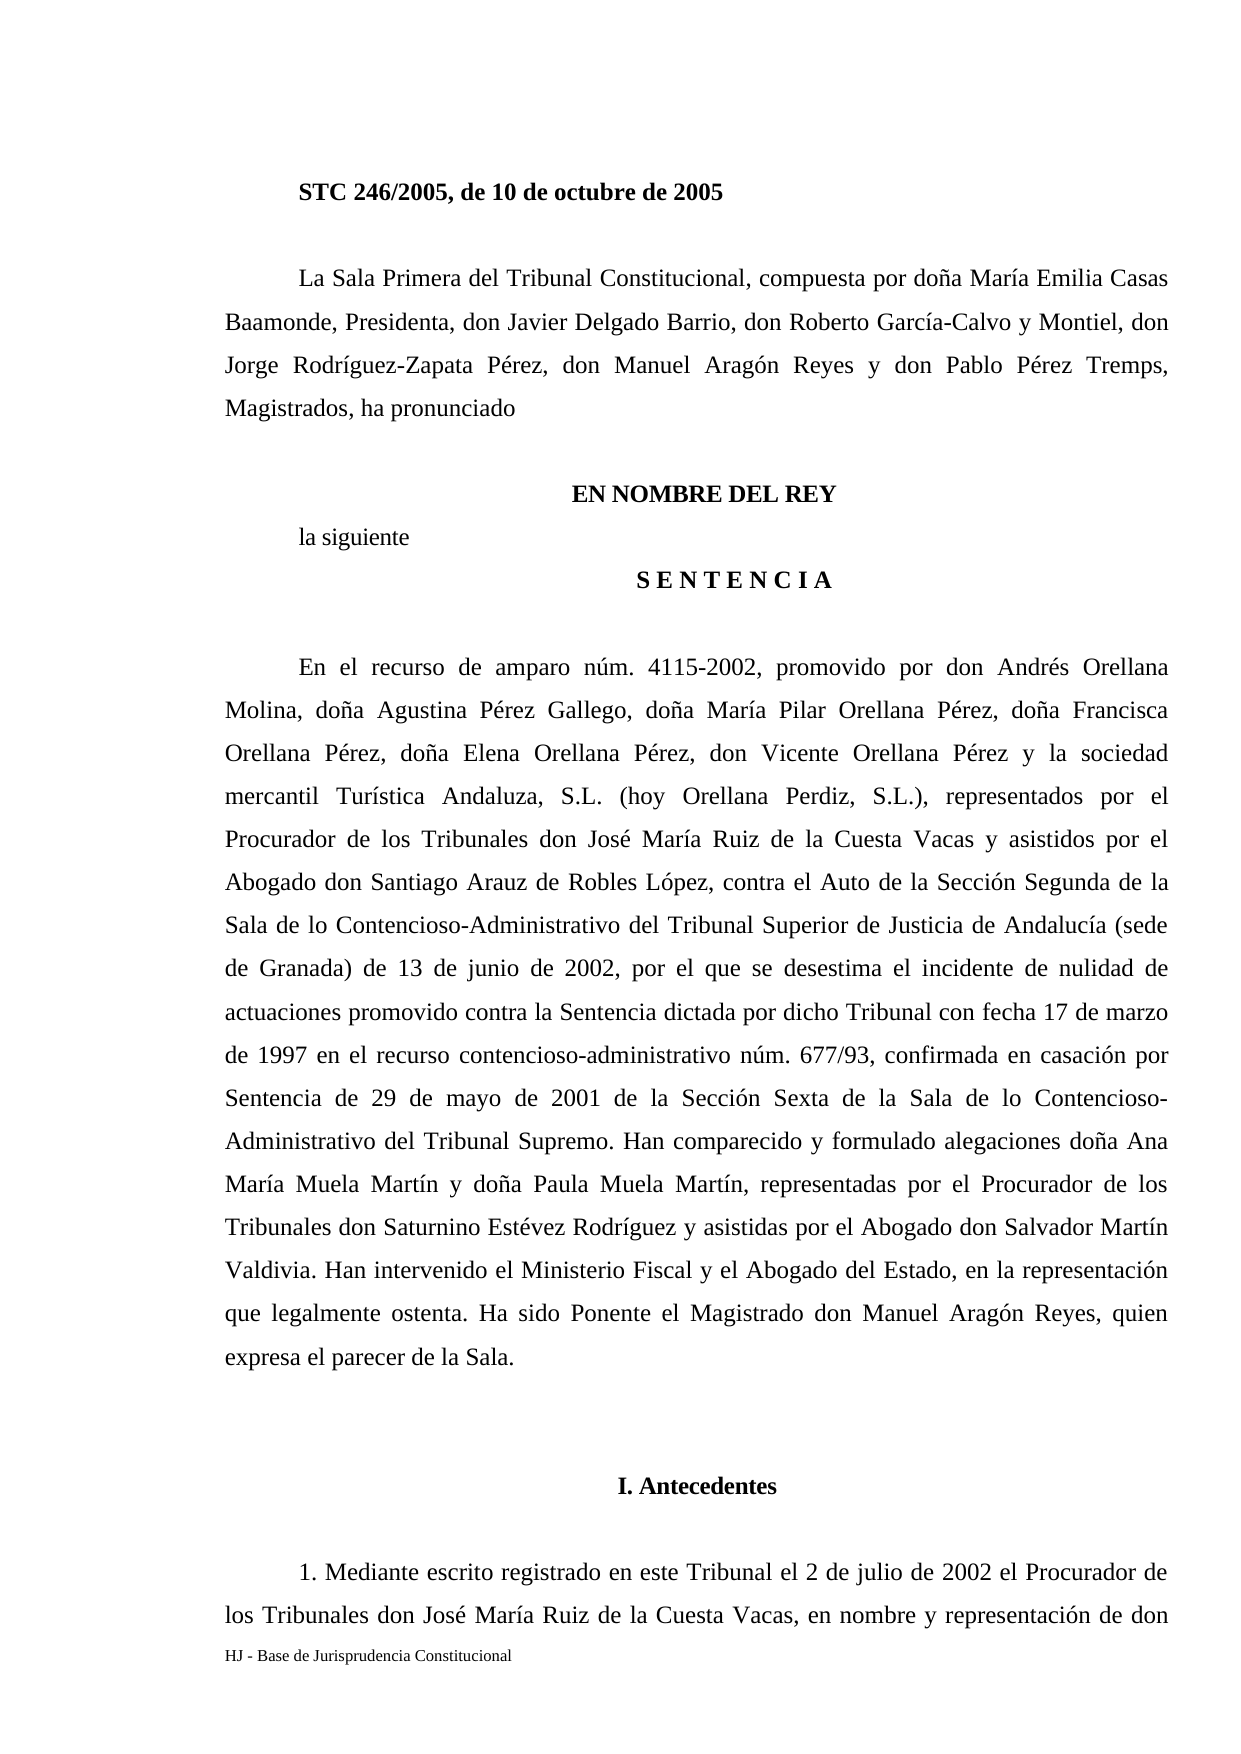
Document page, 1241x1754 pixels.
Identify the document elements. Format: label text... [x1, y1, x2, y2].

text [224, 1557, 1169, 1629]
text En el recurso de amparo núm. 4115-2002, promovido por don Andrés Orellana Molina, doña Agustina Pérez Gallego, doña María Pilar Orellana Pérez, doña Francisca Orellana Pérez, doña Elena Orellana Pérez, don Vicente Orellana Pérez y la sociedad mercantil Turística Andaluza, S.L. (hoy Orellana Perdiz, S.L.), representados por el Procurador de los Tribunales don José María Ruiz de la Cuesta Vacas y asistidos por el Abogado don Santiago Arauz de Robles López, contra el Auto de la Sección Segunda de la Sala de lo Contencioso-Administrativo del Tribunal Superior de Justicia de Andalucía (sede de Granada) de 13 de junio de 2002, por el que se desestima el incidente de nulidad de actuaciones promovido contra la Sentencia dictada por dicho Tribunal con fecha 17 de marzo de 1997 en el recurso contencioso-administrativo núm. 677/93, confirmada en casación por Sentencia de 29 de mayo de 2001 de la Sección Sexta de la Sala de lo Contencioso-Administrativo del Tribunal Supremo. Han comparecido y formulado alegaciones doña Ana María Muela Martín y doña Paula Muela Martín, representadas por el Procurador de los Tribunales don Saturnino Estévez Rodríguez y asistidas por el Abogado don Salvador Martín Valdivia. Han intervenido el Ministerio Fiscal y el Abogado del Estado, en la representación que legalmente ostenta. Ha sido Ponente el Magistrado don Manuel Aragón Reyes, quien expresa el parecer de la Sala. [224, 652, 1169, 1370]
text STC 246/2005, de 10 de octubre de 2005 [224, 177, 1169, 206]
text I. Antecedentes [224, 1471, 1169, 1500]
text S E N T E N C I A [224, 565, 1169, 594]
text la siguiente [224, 522, 1110, 551]
text EN NOMBRE DEL REY [224, 479, 1110, 508]
text La Sala Primera del Tribunal Constitucional, compuesta por doña María Emilia Casas Baamonde, Presidenta, don Javier Delgado Barrio, don Roberto García-Calvo y Montiel, don Jorge Rodríguez-Zapata Pérez, don Manuel Aragón Reyes y don Pablo Pérez Tremps, Magistrados, ha pronunciado [224, 263, 1169, 422]
